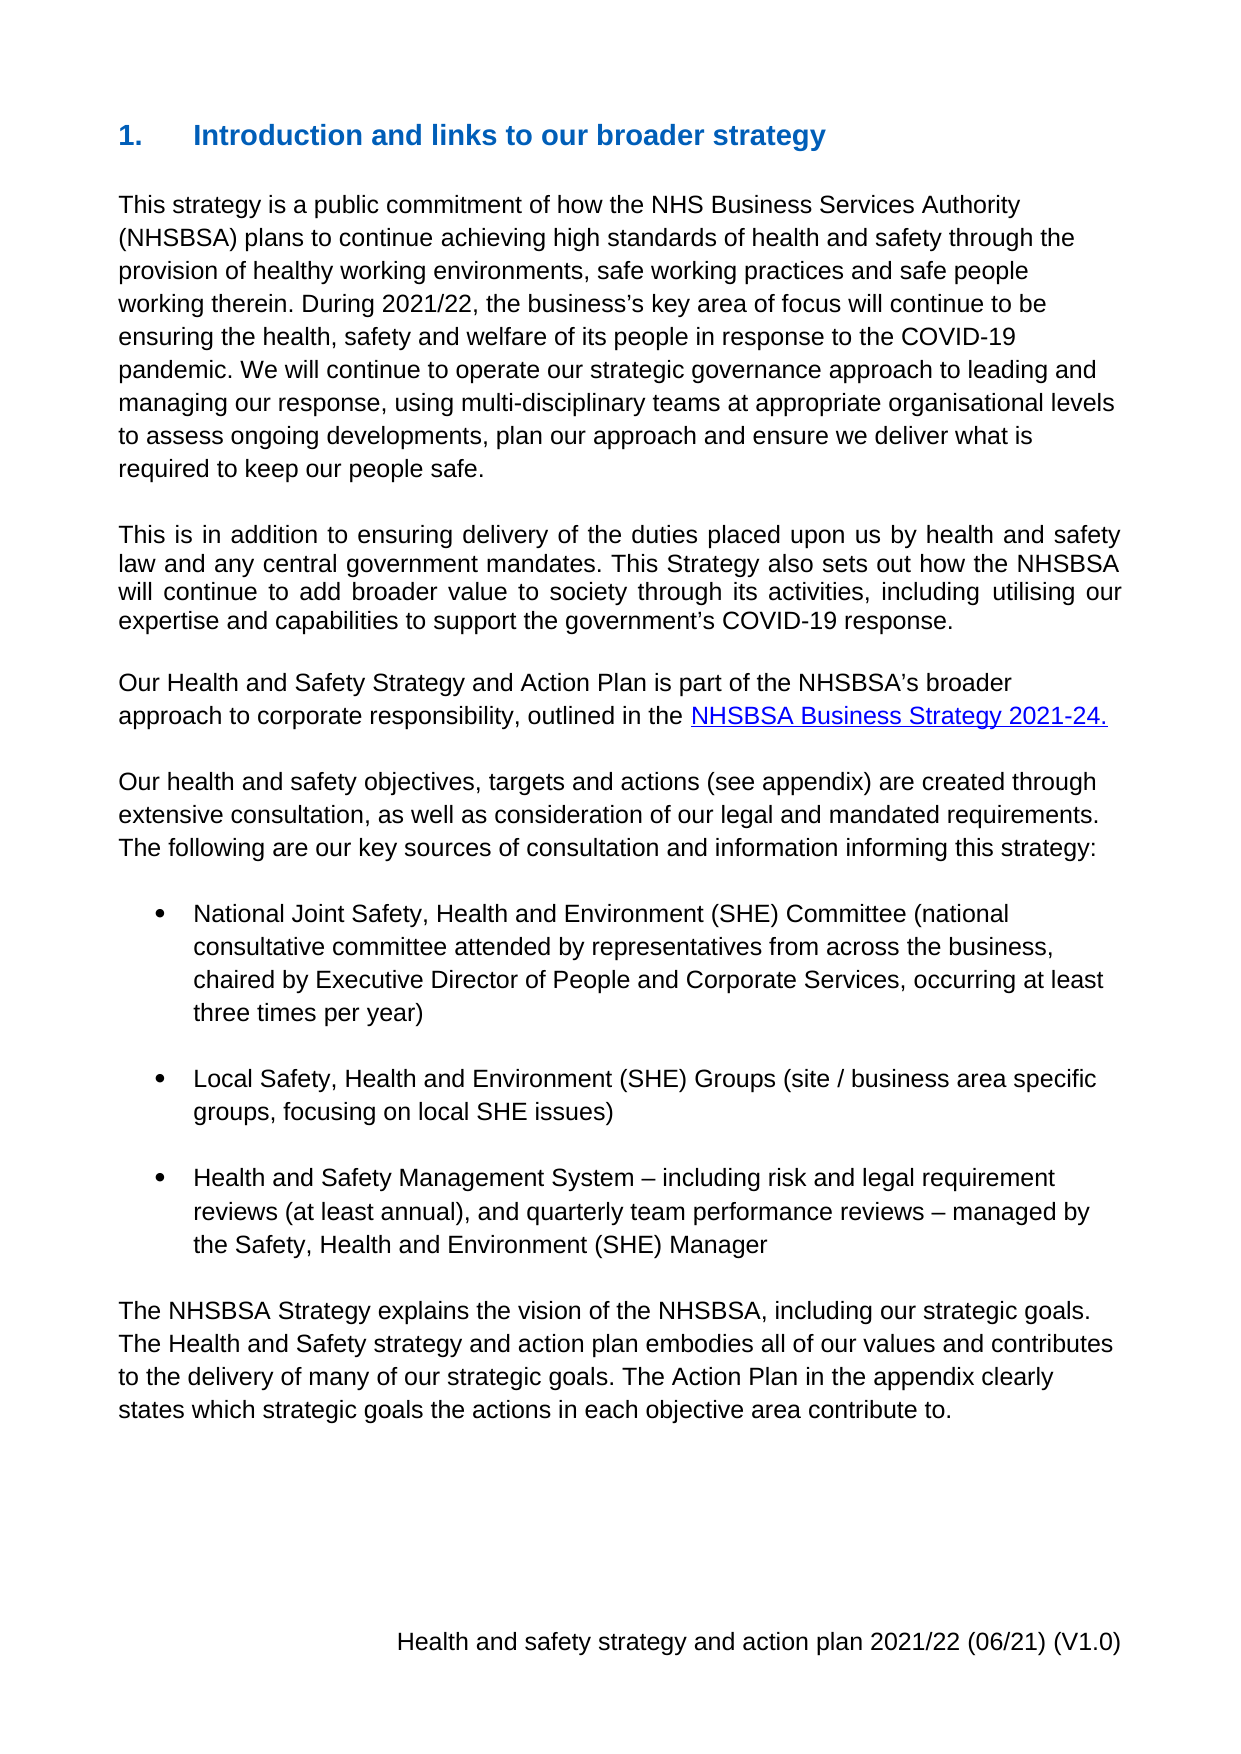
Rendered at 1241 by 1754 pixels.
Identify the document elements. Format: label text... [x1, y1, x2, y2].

list National Joint Safety, Health and Environment (SHE) Committee (national consultative committee attended by representatives from across the business, chaired by Executive Director of People and Corporate Services, occurring at least three times per year) [156, 899, 1122, 1027]
text Our health and safety objectives, targets and actions (see appendix) are created through extensive consultation, as well as consideration of our legal and mandated requirements. The following are our key sources of consultation and information informing this strategy: [118, 767, 1122, 862]
text Our Health and Safety Strategy and Action Plan is part of the NHSBSA’s broader approach to corporate responsibility, outlined in the NHSBSA Business Strategy 2021-24. [118, 668, 1122, 730]
list Local Safety, Health and Environment (SHE) Groups (site / business area specific groups, focusing on local SHE issues) [156, 1064, 1122, 1126]
subtitle 1. Introduction and links to our broader strategy [118, 118, 1122, 152]
text This is in addition to ensuring delivery of the duties placed upon us by health and safety law and any central government mandates. This Strategy also sets out how the NHSBSA will continue to add broader value to society through its activities, including utilising our expertise and capabilities to support the government’s COVID-19 response. [118, 520, 1122, 635]
list Health and Safety Management System – including risk and legal requirement reviews (at least annual), and quarterly team performance reviews – managed by the Safety, Health and Environment (SHE) Manager [156, 1163, 1122, 1258]
text The NHSBSA Strategy explains the vision of the NHSBSA, including our strategic goals. The Health and Safety strategy and action plan embodies all of our values and contributes to the delivery of many of our strategic goals. The Action Plan in the appendix clearly states which strategic goals the actions in each objective area contribute to. [118, 1296, 1122, 1423]
text This strategy is a public commitment of how the NHS Business Services Authority (NHSBSA) plans to continue achieving high standards of health and safety through the provision of healthy working environments, safe working practices and safe people working therein. During 2021/22, the business’s key area of focus will continue to be ensuring the health, safety and welfare of its people in response to the COVID-19 pandemic. We will continue to operate our strategic governance approach to leading and managing our response, using multi-disciplinary teams at appropriate organisational levels to assess ongoing developments, plan our approach and ensure we deliver what is required to keep our people safe. [118, 190, 1122, 483]
